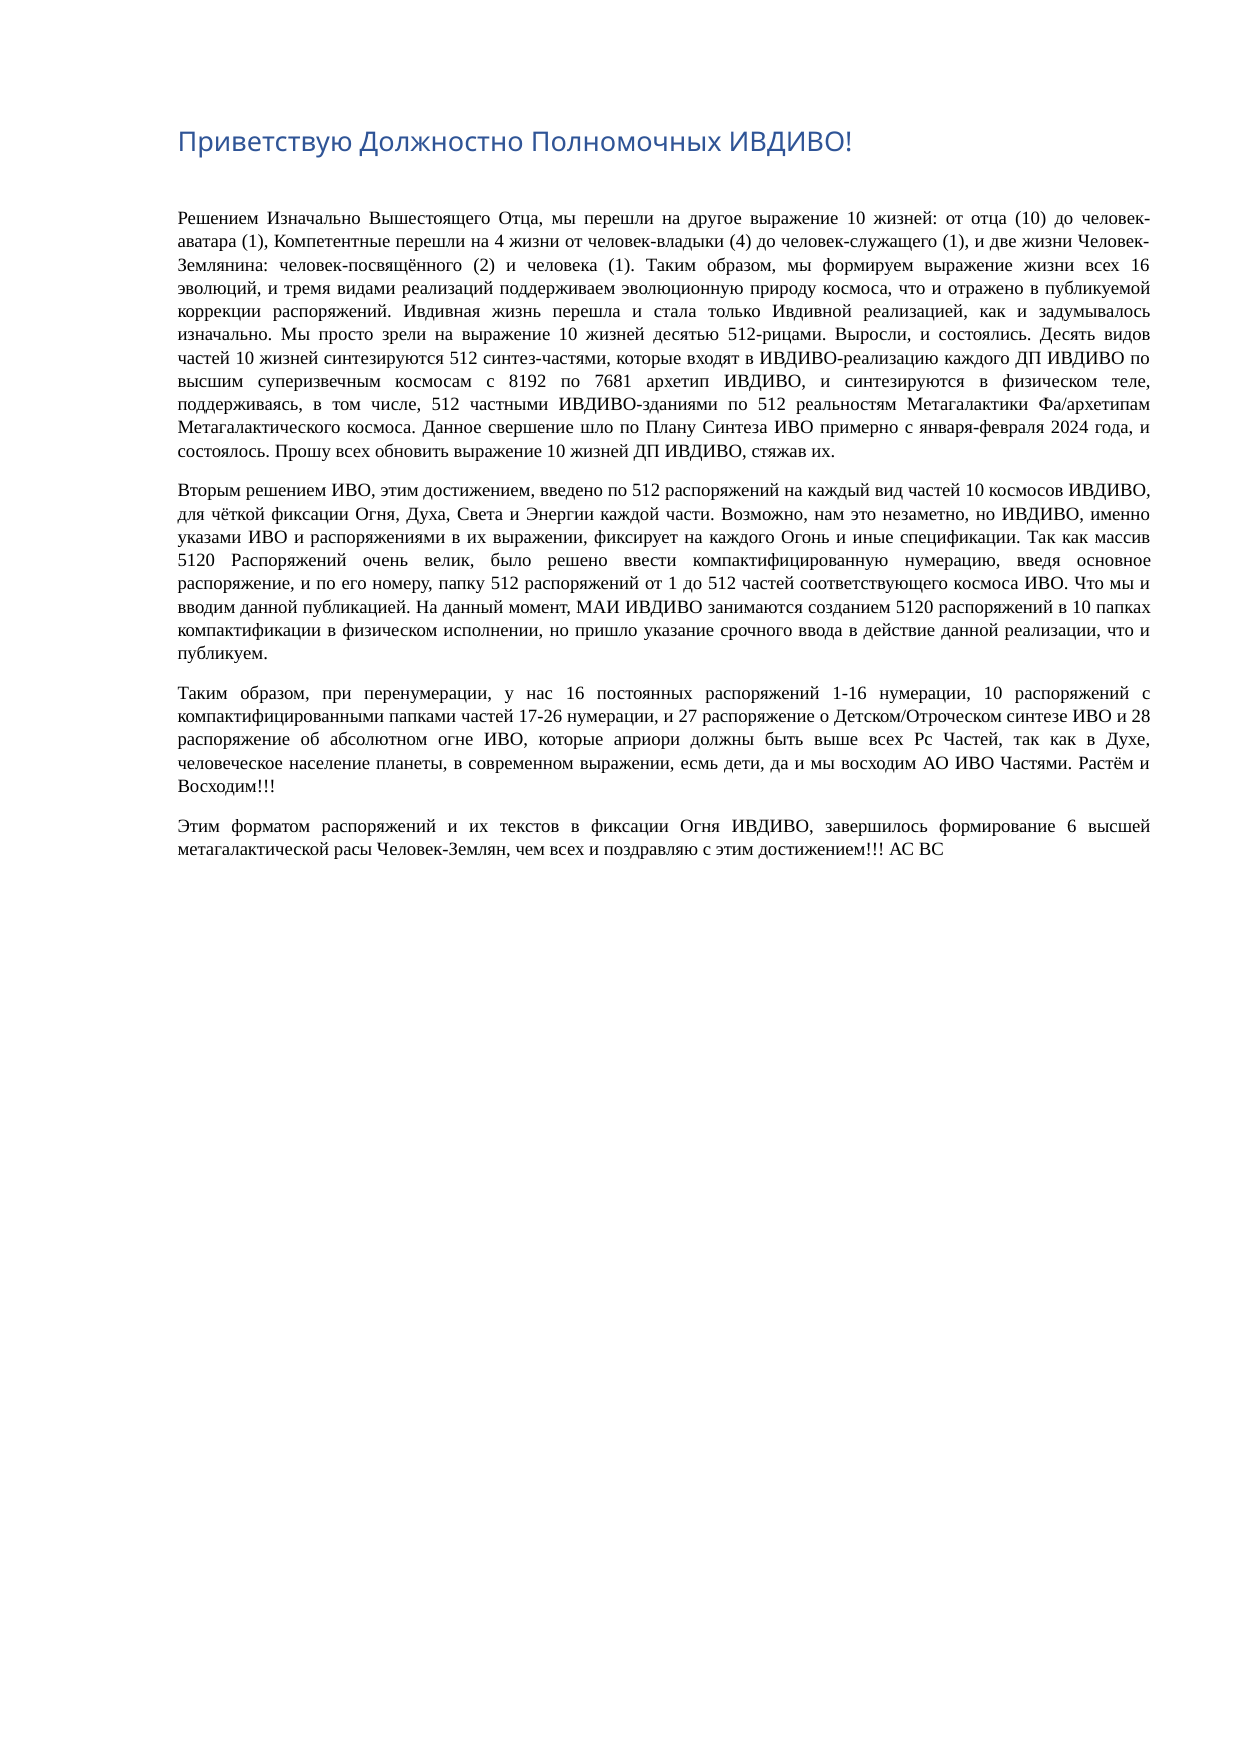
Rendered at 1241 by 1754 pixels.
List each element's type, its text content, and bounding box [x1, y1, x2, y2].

text Таким образом, при перенумерации, у нас 16 постоянных распоряжений 1-16 нумерации, 10 распоряжений с компактифицированными папками частей 17-26 нумерации, и 27 распоряжение о Детском/Отроческом синтезе ИВО и 28 распоряжение об абсолютном огне ИВО, которые априори должны быть выше всех Рс Частей, так как в Духе, человеческое население планеты, в современном выражении, есмь дети, да и мы восходим АО ИВО Частями. Растём и Восходим!!! [177, 682, 1152, 796]
subtitle Приветствую Должностно Полномочных ИВДИВО! [177, 122, 1152, 159]
text Вторым решением ИВО, этим достижением, введено по 512 распоряжений на каждый вид частей 10 космосов ИВДИВО, для чёткой фиксации Огня, Духа, Света и Энергии каждой части. Возможно, нам это незаметно, но ИВДИВО, именно указами ИВО и распоряжениями в их выражении, фиксирует на каждого Огонь и иные спецификации. Так как массив 5120 Распоряжений очень велик, было решено ввести компактифицированную нумерацию, введя основное распоряжение, и по его номеру, папку 512 распоряжений от 1 до 512 частей соответствующего космоса ИВО. Что мы и вводим данной публикацией. На данный момент, МАИ ИВДИВО занимаются созданием 5120 распоряжений в 10 папках компактификации в физическом исполнении, но пришло указание срочного ввода в действие данной реализации, что и публикуем. [177, 479, 1152, 663]
text Этим форматом распоряжений и их текстов в фиксации Огня ИВДИВО, завершилось формирование 6 высшей метагалактической расы Человек-Землян, чем всех и поздравляю с этим достижением!!! АС ВС [177, 815, 1152, 859]
text Решением Изначально Вышестоящего Отца, мы перешли на другое выражение 10 жизней: от отца (10) до человек-аватара (1), Компетентные перешли на 4 жизни от человек-владыки (4) до человек-служащего (1), и две жизни Человек-Землянина: человек-посвящённого (2) и человека (1). Таким образом, мы формируем выражение жизни всех 16 эволюций, и тремя видами реализаций поддерживаем эволюционную природу космоса, что и отражено в публикуемой коррекции распоряжений. Ивдивная жизнь перешла и стала только Ивдивной реализацией, как и задумывалось изначально. Мы просто зрели на выражение 10 жизней десятью 512-рицами. Выросли, и состоялись. Десять видов частей 10 жизней синтезируются 512 синтез-частями, которые входят в ИВДИВО-реализацию каждого ДП ИВДИВО по высшим суперизвечным космосам с 8192 по 7681 архетип ИВДИВО, и синтезируются в физическом теле, поддерживаясь, в том числе, 512 частными ИВДИВО-зданиями по 512 реальностям Метагалактики Фа/архетипам Метагалактического космоса. Данное свершение шло по Плану Синтеза ИВО примерно с января-февраля 2024 года, и состоялось. Прошу всех обновить выражение 10 жизней ДП ИВДИВО, стяжав их. [177, 207, 1152, 461]
